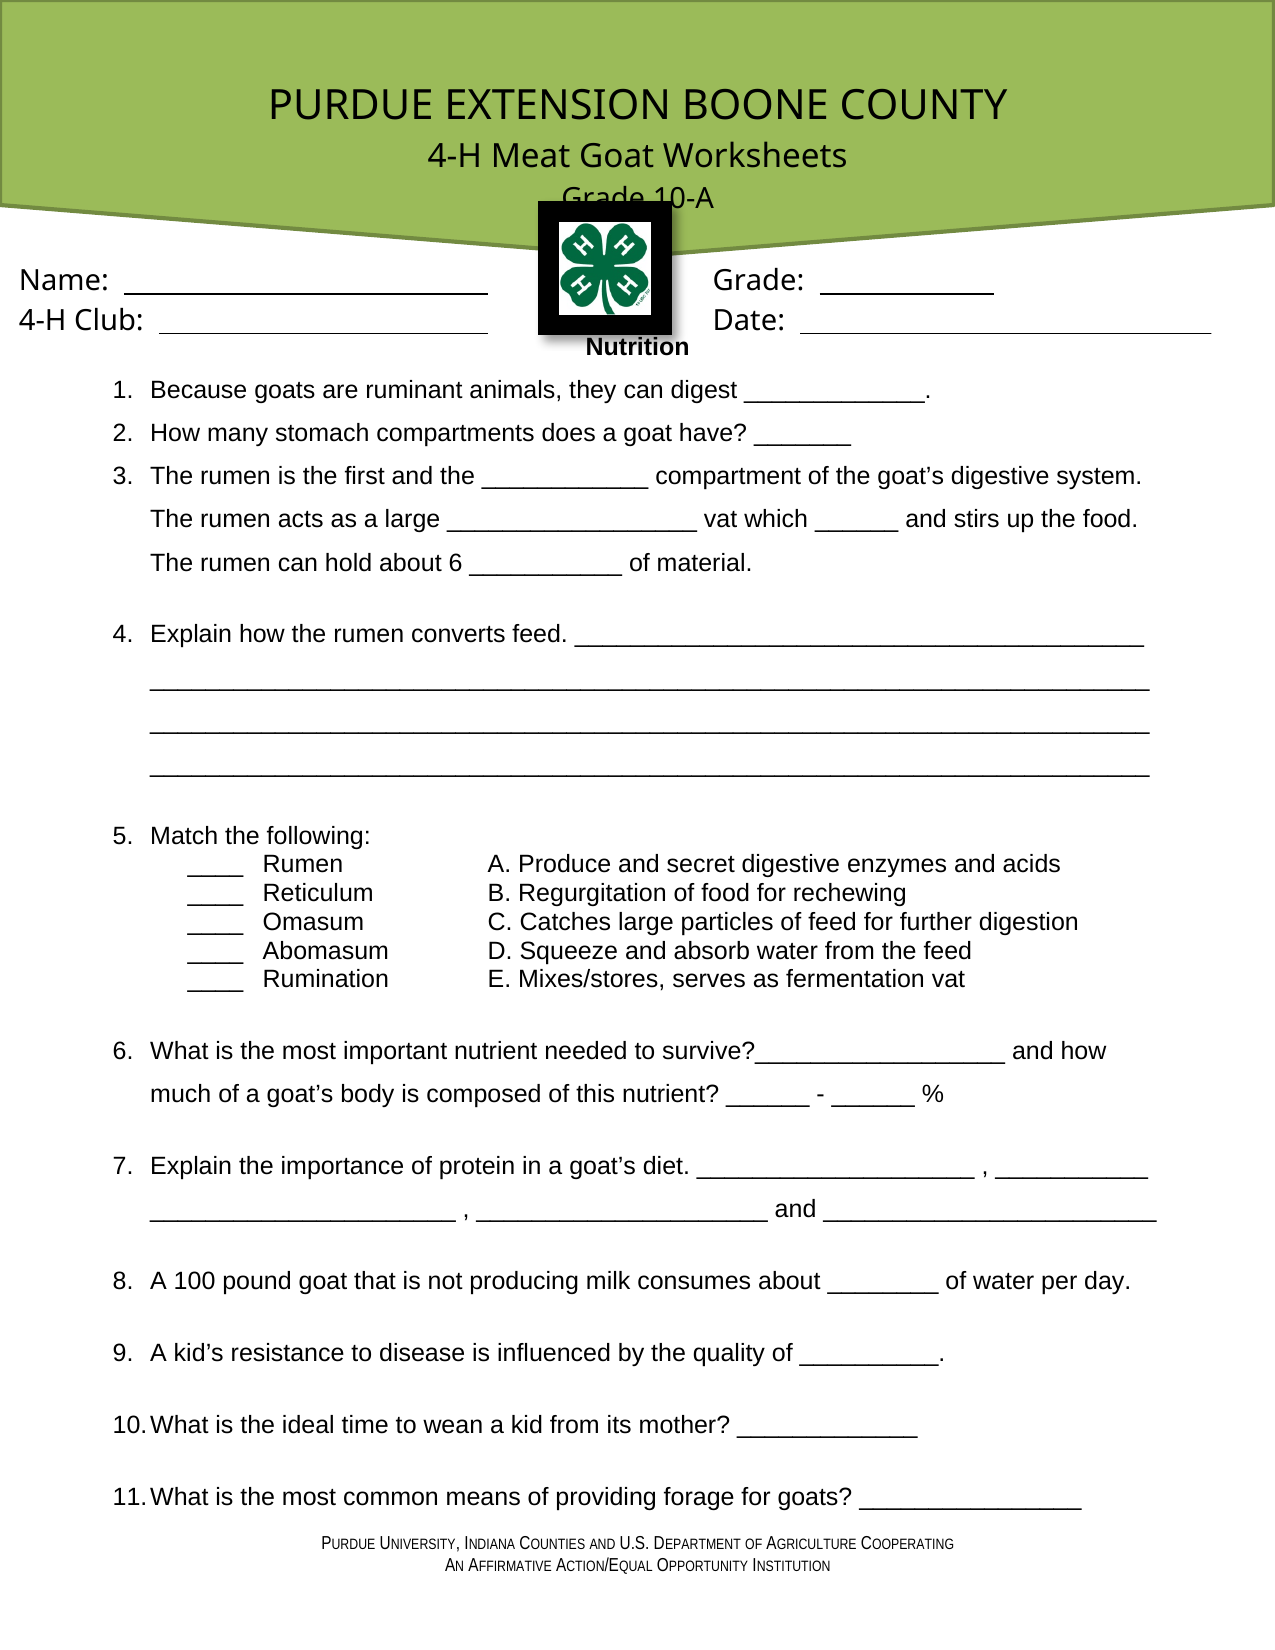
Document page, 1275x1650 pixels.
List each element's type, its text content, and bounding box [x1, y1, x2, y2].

list ____ Rumen A. Produce and secret digestive enzymes and acids [187, 849, 1162, 878]
list Because goats are ruminant animals, they can digest _____________. [112, 375, 1162, 404]
text Nutrition [112, 332, 1162, 361]
picture [559, 222, 651, 315]
list ____ Rumination E. Mixes/stores, serves as fermentation vat [150, 964, 1162, 993]
list What is the most common means of providing forage for goats? ________________ [112, 1482, 1162, 1511]
list A 100 pound goat that is not producing milk consumes about ________ of water per day. [112, 1266, 1162, 1295]
list The rumen is the first and the ____________ compartment of the goat’s digestive system. The rumen acts as a large __________________ vat which ______ and stirs up the food. The rumen can hold about 6 ___________ of material. [112, 461, 1162, 576]
list ____ Reticulum B. Regurgitation of food for rechewing [187, 878, 1162, 907]
list Explain the importance of protein in a goat’s diet. ____________________ , ___________ ______________________ , _____________________ and ________________________ [112, 1151, 1162, 1223]
list A kid’s resistance to disease is influenced by the quality of __________. [112, 1338, 1162, 1367]
list What is the ideal time to wean a kid from its mother? _____________ [112, 1410, 1162, 1439]
list ____ Abomasum D. Squeeze and absorb water from the feed [150, 936, 1162, 964]
list What is the most important nutrient needed to survive?__________________ and how much of a goat’s body is composed of this nutrient? ______ - ______ % [112, 1036, 1162, 1108]
list Explain how the rumen converts feed. _________________________________________ ________________________________________________________________________________________________________________________________________________________________________________________________________________________ [112, 619, 1162, 777]
list Match the following: [112, 821, 1162, 849]
list ____ Omasum C. Catches large particles of feed for further digestion [187, 907, 1162, 936]
list How many stomach compartments does a goat have? _______ [112, 418, 1162, 447]
